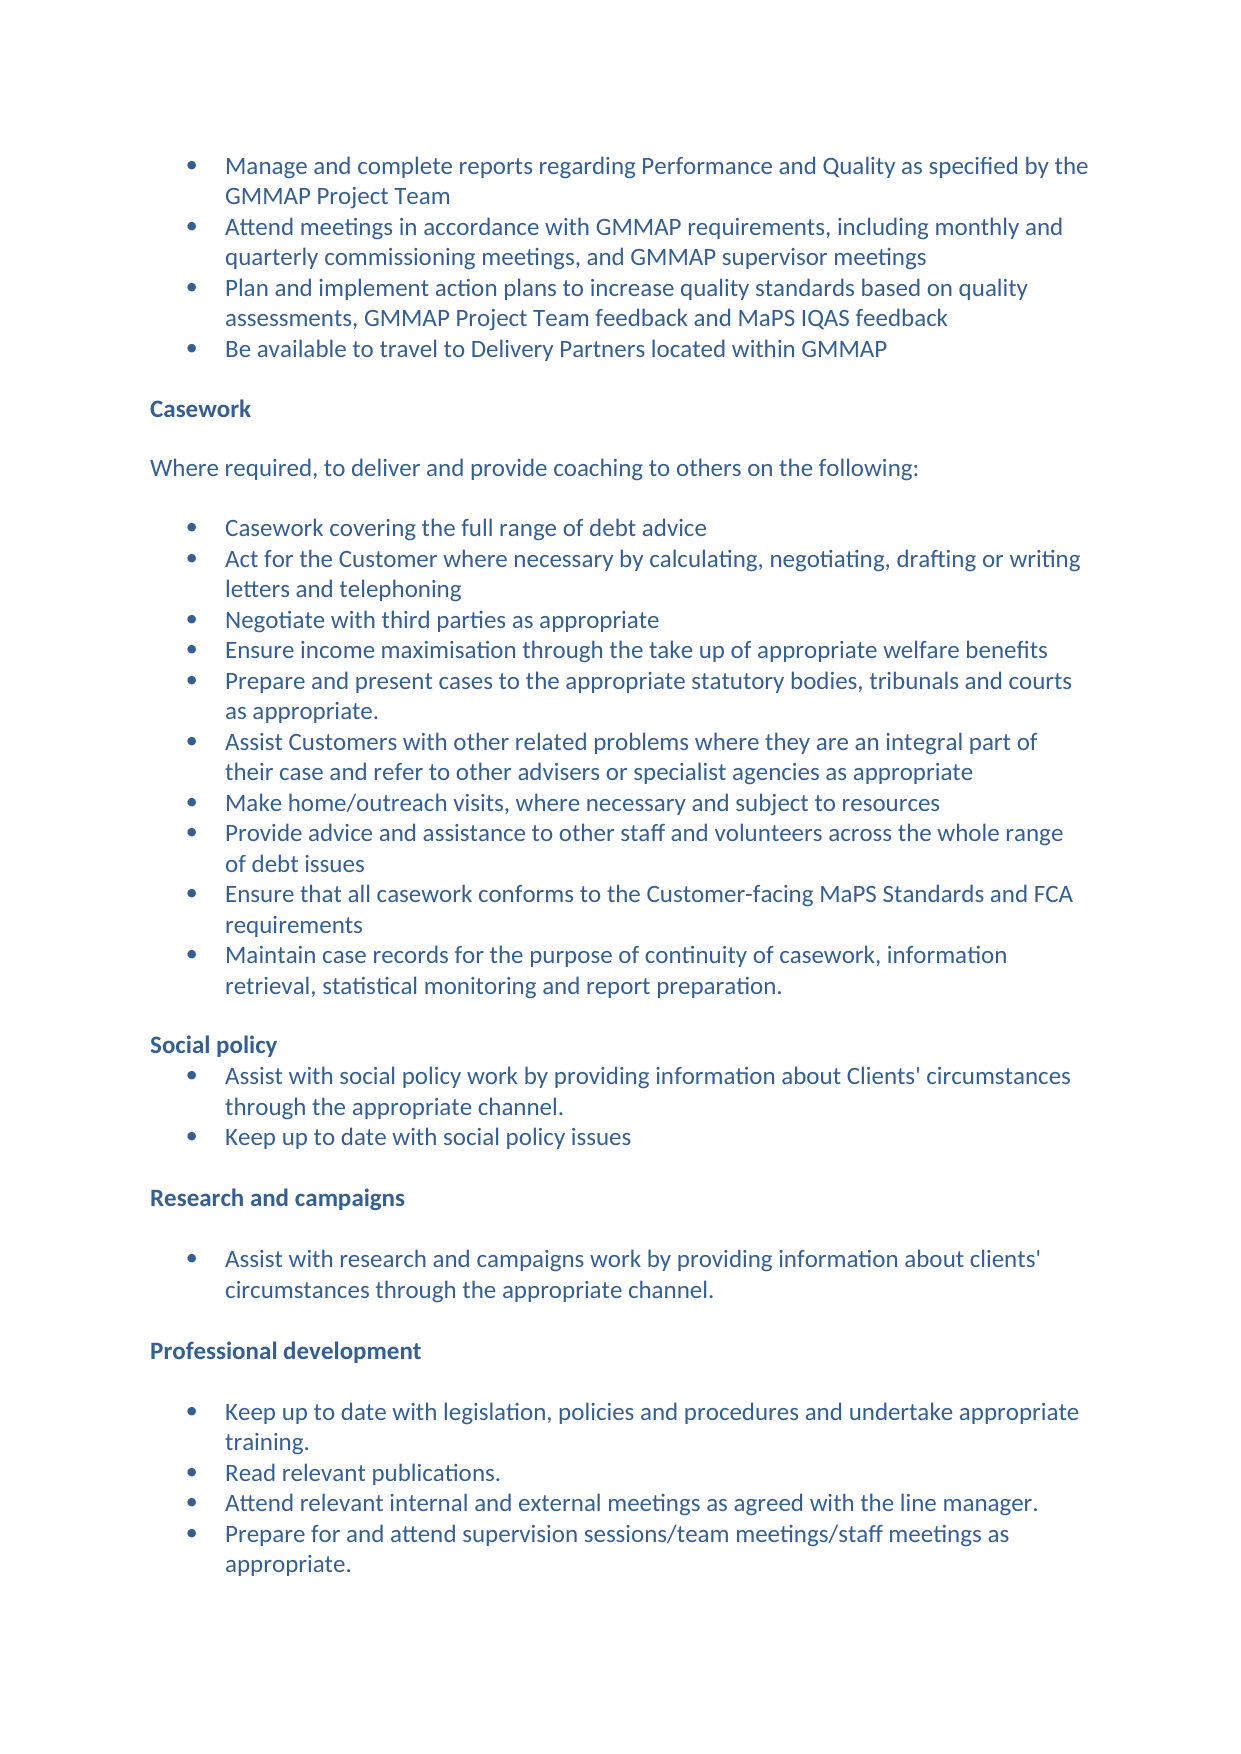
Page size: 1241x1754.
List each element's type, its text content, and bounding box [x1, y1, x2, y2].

list Attend meetings in accordance with GMMAP requirements, including monthly and quarterly commissioning meetings, and GMMAP supervisor meetings [187, 211, 1090, 272]
list Ensure income maximisation through the take up of appropriate welfare benefits [187, 634, 1090, 665]
list Attend relevant internal and external meetings as agreed with the line manager. [187, 1487, 1090, 1518]
text Casework [150, 393, 1090, 423]
list Read relevant publications. [187, 1457, 1090, 1487]
list Plan and implement action plans to increase quality standards based on quality assessments, GMMAP Project Team feedback and MaPS IQAS feedback [187, 272, 1090, 333]
list Ensure that all casework conforms to the Customer-facing MaPS Standards and FCA requirements [187, 878, 1090, 939]
text Research and campaigns [150, 1182, 1090, 1213]
text Professional development [150, 1335, 1090, 1365]
list Assist Customers with other related problems where they are an integral part of their case and refer to other advisers or specialist agencies as appropriate [187, 726, 1090, 787]
list Keep up to date with social policy issues [187, 1121, 1090, 1152]
list Be available to travel to Delivery Partners located within GMMAP [187, 333, 1090, 364]
list Casework covering the full range of debt advice [187, 512, 1090, 543]
text Social policy [150, 1030, 1090, 1060]
list Act for the Customer where necessary by calculating, negotiating, drafting or writing letters and telephoning [187, 543, 1090, 604]
list Prepare for and attend supervision sessions/team meetings/staff meetings as appropriate. [187, 1518, 1090, 1579]
text Where required, to deliver and provide coaching to others on the following: [150, 452, 1090, 483]
list Negotiate with third parties as appropriate [187, 604, 1090, 634]
list Prepare and present cases to the appropriate statutory bodies, tribunals and courts as appropriate. [187, 665, 1090, 726]
list Manage and complete reports regarding Performance and Quality as specified by the GMMAP Project Team [187, 150, 1090, 211]
list Maintain case records for the purpose of continuity of casework, information retrieval, statistical monitoring and report preparation. [187, 939, 1090, 1001]
list Make home/outreach visits, where necessary and subject to resources [187, 787, 1090, 817]
list Assist with research and campaigns work by providing information about clients' circumstances through the appropriate channel. [187, 1243, 1090, 1304]
list Assist with social policy work by providing information about Clients' circumstances through the appropriate channel. [187, 1060, 1090, 1121]
list Keep up to date with legislation, policies and procedures and undertake appropriate training. [187, 1396, 1090, 1457]
list Provide advice and assistance to other staff and volunteers across the whole range of debt issues [187, 817, 1090, 878]
